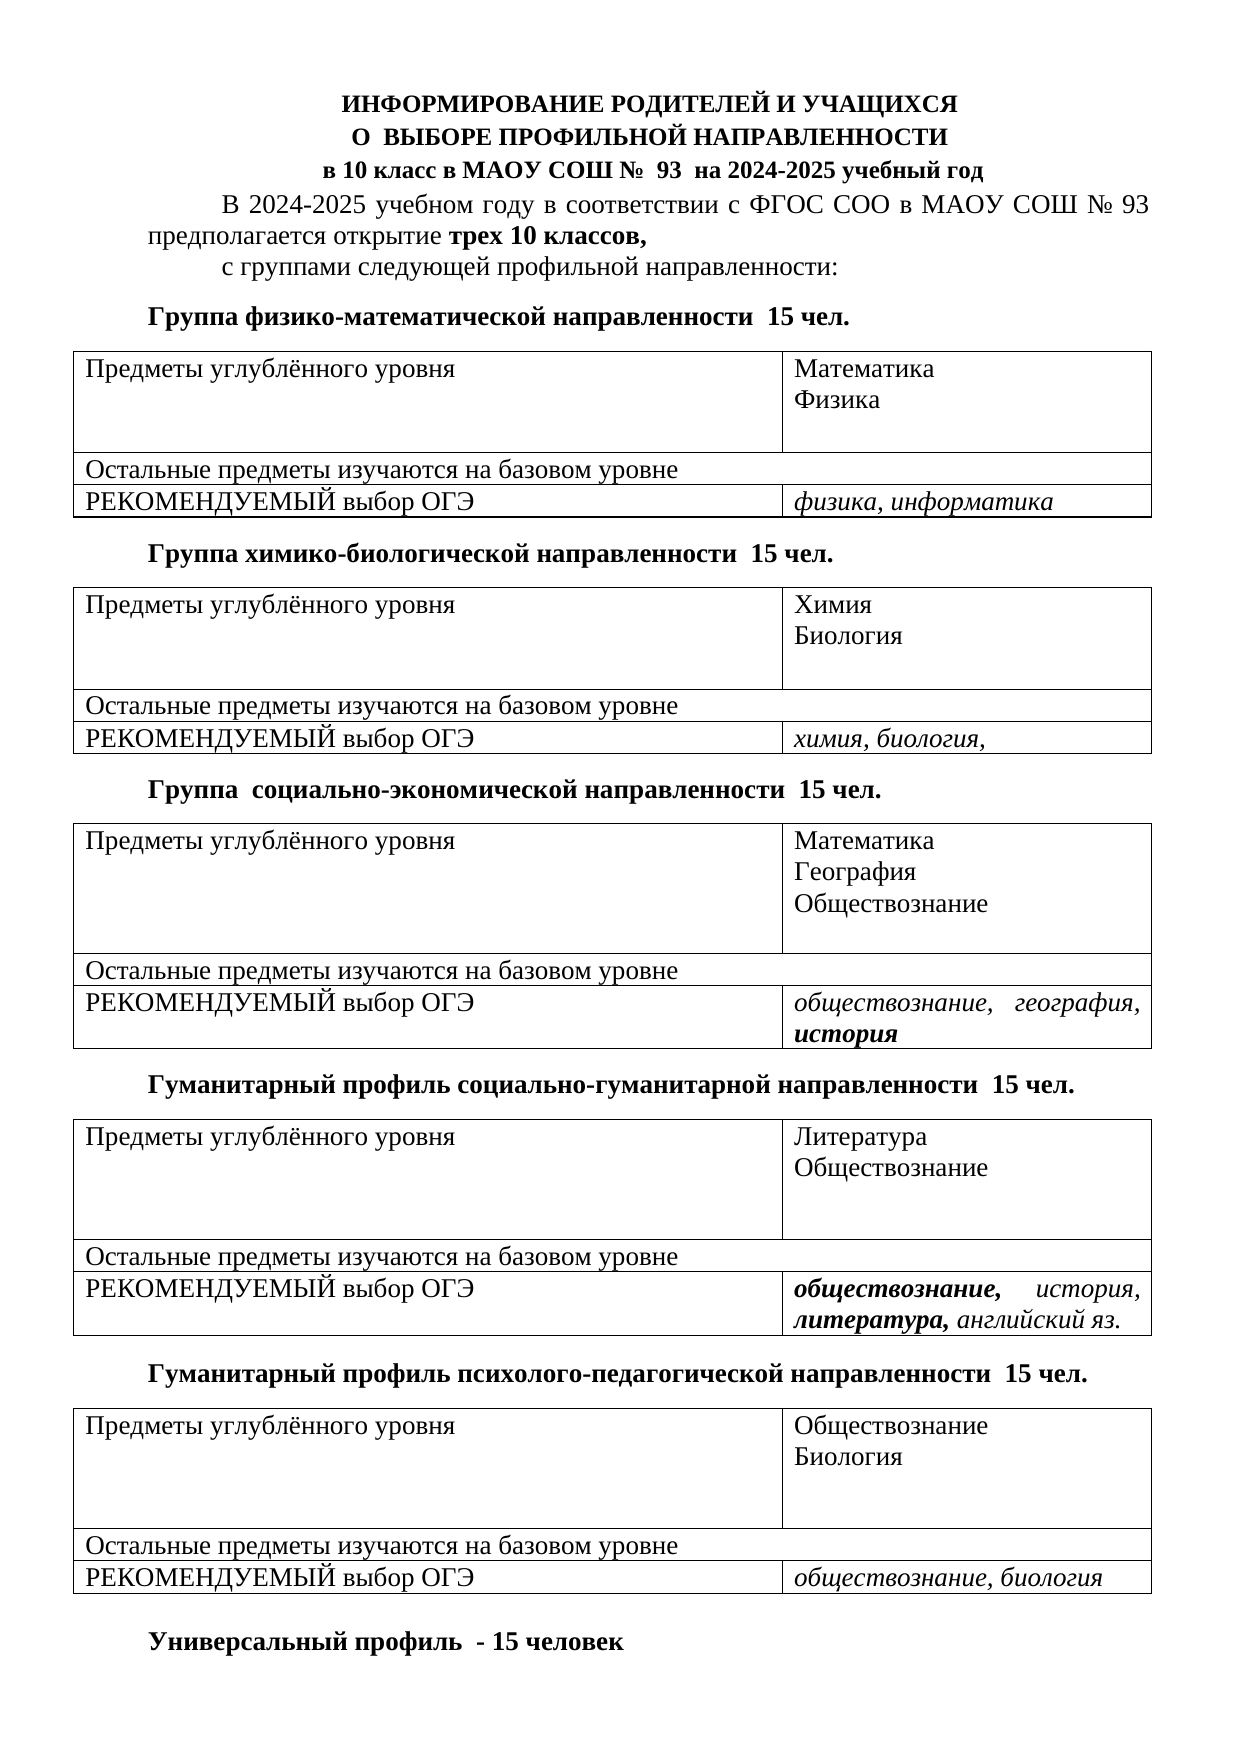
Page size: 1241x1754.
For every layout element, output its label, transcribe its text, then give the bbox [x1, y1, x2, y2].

text Группа физико-математической направленности 15 чел. [148, 300, 1152, 331]
table_cell Остальные предметы изучаются на базовом уровне [74, 1240, 1151, 1271]
table_cell обществознание, география, история [783, 986, 1151, 1048]
text Группа химико-биологической направленности 15 чел. [148, 537, 1152, 568]
text Гуманитарный профиль социально-гуманитарной направленности 15 чел. [148, 1068, 1152, 1099]
table_cell РЕКОМЕНДУЕМЫЙ выбор ОГЭ [74, 1272, 782, 1334]
table_header Литература Обществознание [783, 1120, 1151, 1239]
table_header Предметы углублённого уровня [74, 1409, 782, 1528]
text ИНФОРМИРОВАНИЕ РОДИТЕЛЕЙ И УЧАЩИХСЯ [148, 89, 1152, 117]
table_cell физика, информатика [783, 485, 1151, 516]
table_header Математика География Обществознание [783, 824, 1151, 953]
table_cell РЕКОМЕНДУЕМЫЙ выбор ОГЭ [74, 1561, 782, 1592]
table_header Предметы углублённого уровня [74, 824, 782, 953]
text с группами следующей профильной направленности: [148, 250, 1152, 281]
table_header Предметы углублённого уровня [74, 1120, 782, 1239]
table_header Предметы углублённого уровня [74, 352, 782, 452]
table_cell Остальные предметы изучаются на базовом уровне [74, 954, 1151, 985]
text Группа социально-экономической направленности 15 чел. [148, 773, 1152, 804]
table_header Обществознание Биология [783, 1409, 1151, 1528]
table_cell обществознание, история, литература, английский яз. [783, 1272, 1151, 1334]
text в 10 класс в МАОУ СОШ № 93 на 2024-2025 учебный год [148, 155, 1152, 183]
table_cell РЕКОМЕНДУЕМЫЙ выбор ОГЭ [74, 722, 782, 753]
table_cell РЕКОМЕНДУЕМЫЙ выбор ОГЭ [74, 485, 782, 516]
table_cell обществознание, биология [783, 1561, 1151, 1592]
table_header Химия Биология [783, 588, 1151, 688]
table_cell РЕКОМЕНДУЕМЫЙ выбор ОГЭ [74, 986, 782, 1048]
table_header Математика Физика [783, 352, 1151, 452]
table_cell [74, 1529, 1151, 1560]
table_cell Остальные предметы изучаются на базовом уровне [74, 453, 1151, 484]
table_header Предметы углублённого уровня [74, 588, 782, 688]
text О ВЫБОРЕ ПРОФИЛЬНОЙ НАПРАВЛЕННОСТИ [148, 122, 1152, 150]
text Универсальный профиль - 15 человек [148, 1624, 1152, 1656]
text Гуманитарный профиль психолого-педагогической направленности 15 чел. [148, 1357, 1152, 1389]
table_cell Остальные предметы изучаются на базовом уровне [74, 690, 1151, 721]
table_cell химия, биология, [783, 722, 1151, 753]
text В 2024-2025 учебном году в соответствии с ФГОС СОО в МАОУ СОШ № 93 предполагается открытие трех 10 классов, [148, 188, 1152, 250]
